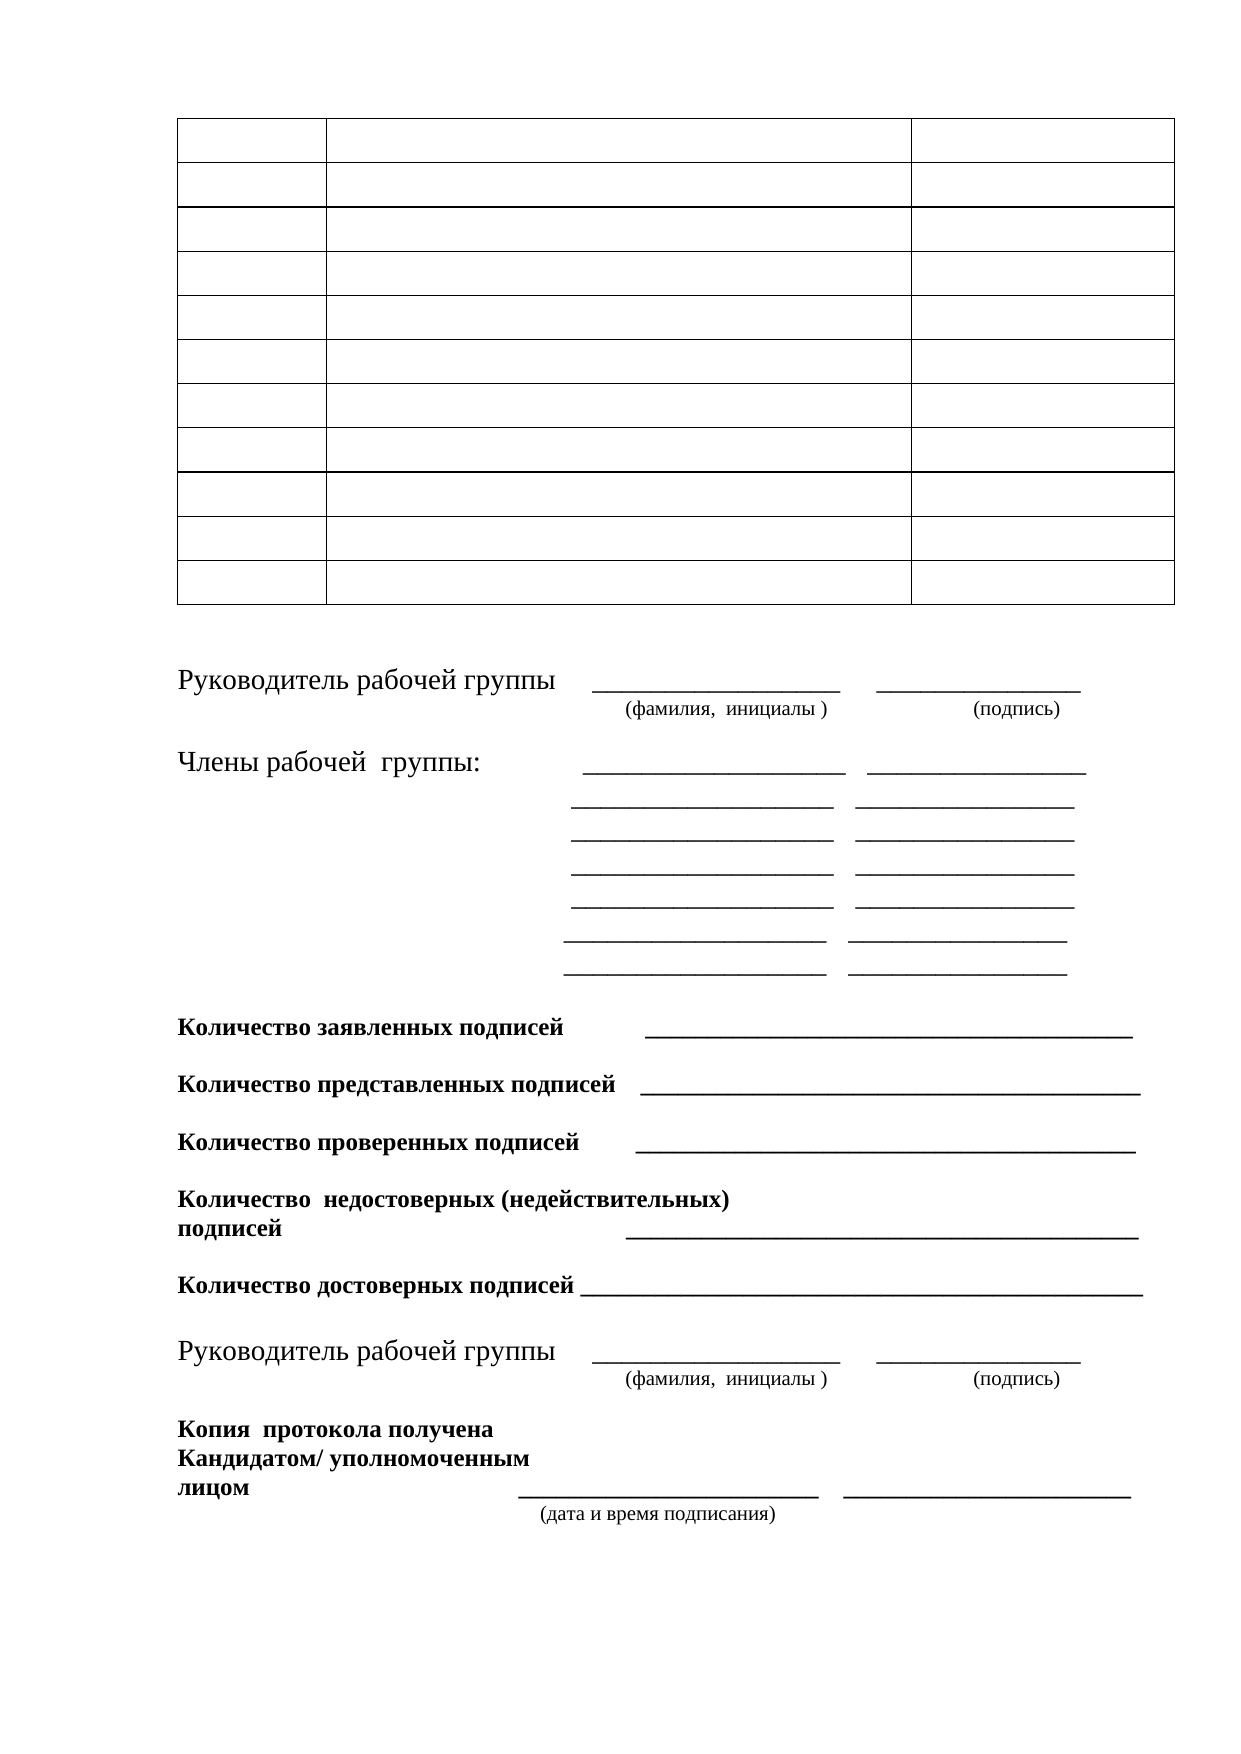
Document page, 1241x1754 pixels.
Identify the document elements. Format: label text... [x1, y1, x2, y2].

text Копия протокола получена [177, 1414, 1152, 1443]
table_cell [178, 296, 326, 339]
table_cell [912, 340, 1174, 383]
text (фамилия, инициалы ) (подпись) [177, 1366, 1152, 1390]
text Количество достоверных подписей _____________________________________________ [177, 1271, 1152, 1299]
table_cell [327, 208, 911, 251]
text Количество недостоверных (недействительных) [177, 1184, 1152, 1213]
text __________________ _______________ [177, 912, 1152, 945]
table_cell [327, 517, 911, 560]
table_cell [912, 252, 1174, 295]
table_cell [178, 428, 326, 471]
table_cell [327, 340, 911, 383]
text Количество заявленных подписей _______________________________________ [177, 1012, 1152, 1041]
text __________________ _______________ [177, 811, 1152, 845]
table_cell [327, 473, 911, 516]
table_cell [327, 252, 911, 295]
table_cell [327, 296, 911, 339]
text лицом ________________________ _______________________ [177, 1472, 1152, 1501]
table_cell [327, 428, 911, 471]
table_cell [912, 428, 1174, 471]
table_cell [912, 517, 1174, 560]
table_cell [327, 163, 911, 206]
table_cell [178, 561, 326, 604]
text __________________ _______________ [177, 778, 1152, 811]
text Количество проверенных подписей ________________________________________ [177, 1127, 1152, 1156]
table_cell [912, 163, 1174, 206]
text __________________ _______________ [177, 878, 1152, 912]
text Количество представленных подписей ________________________________________ [177, 1069, 1152, 1098]
table_cell [178, 340, 326, 383]
text (фамилия, инициалы ) (подпись) [177, 696, 1152, 720]
text Кандидатом/ уполномоченным [177, 1443, 1152, 1472]
table_cell [912, 296, 1174, 339]
text __________________ _______________ [177, 845, 1152, 878]
table_cell [178, 384, 326, 427]
table_cell [178, 473, 326, 516]
table_cell [912, 208, 1174, 251]
text (дата и время подписания) [177, 1501, 1152, 1525]
table_cell [912, 119, 1174, 162]
text подписей _________________________________________ [177, 1213, 1152, 1242]
table_cell [327, 119, 911, 162]
table_cell [178, 252, 326, 295]
table_cell [178, 208, 326, 251]
table_cell [327, 384, 911, 427]
text Члены рабочей группы: __________________ _______________ [177, 744, 1152, 778]
table_cell [178, 163, 326, 206]
text __________________ _______________ [177, 945, 1152, 979]
table_cell [178, 119, 326, 162]
table_cell [178, 517, 326, 560]
table_cell [912, 473, 1174, 516]
table_cell [912, 384, 1174, 427]
text Руководитель рабочей группы _________________ ______________ [177, 662, 1152, 696]
text Руководитель рабочей группы _________________ ______________ [177, 1333, 1152, 1366]
table_cell [327, 561, 911, 604]
table_cell [912, 561, 1174, 604]
